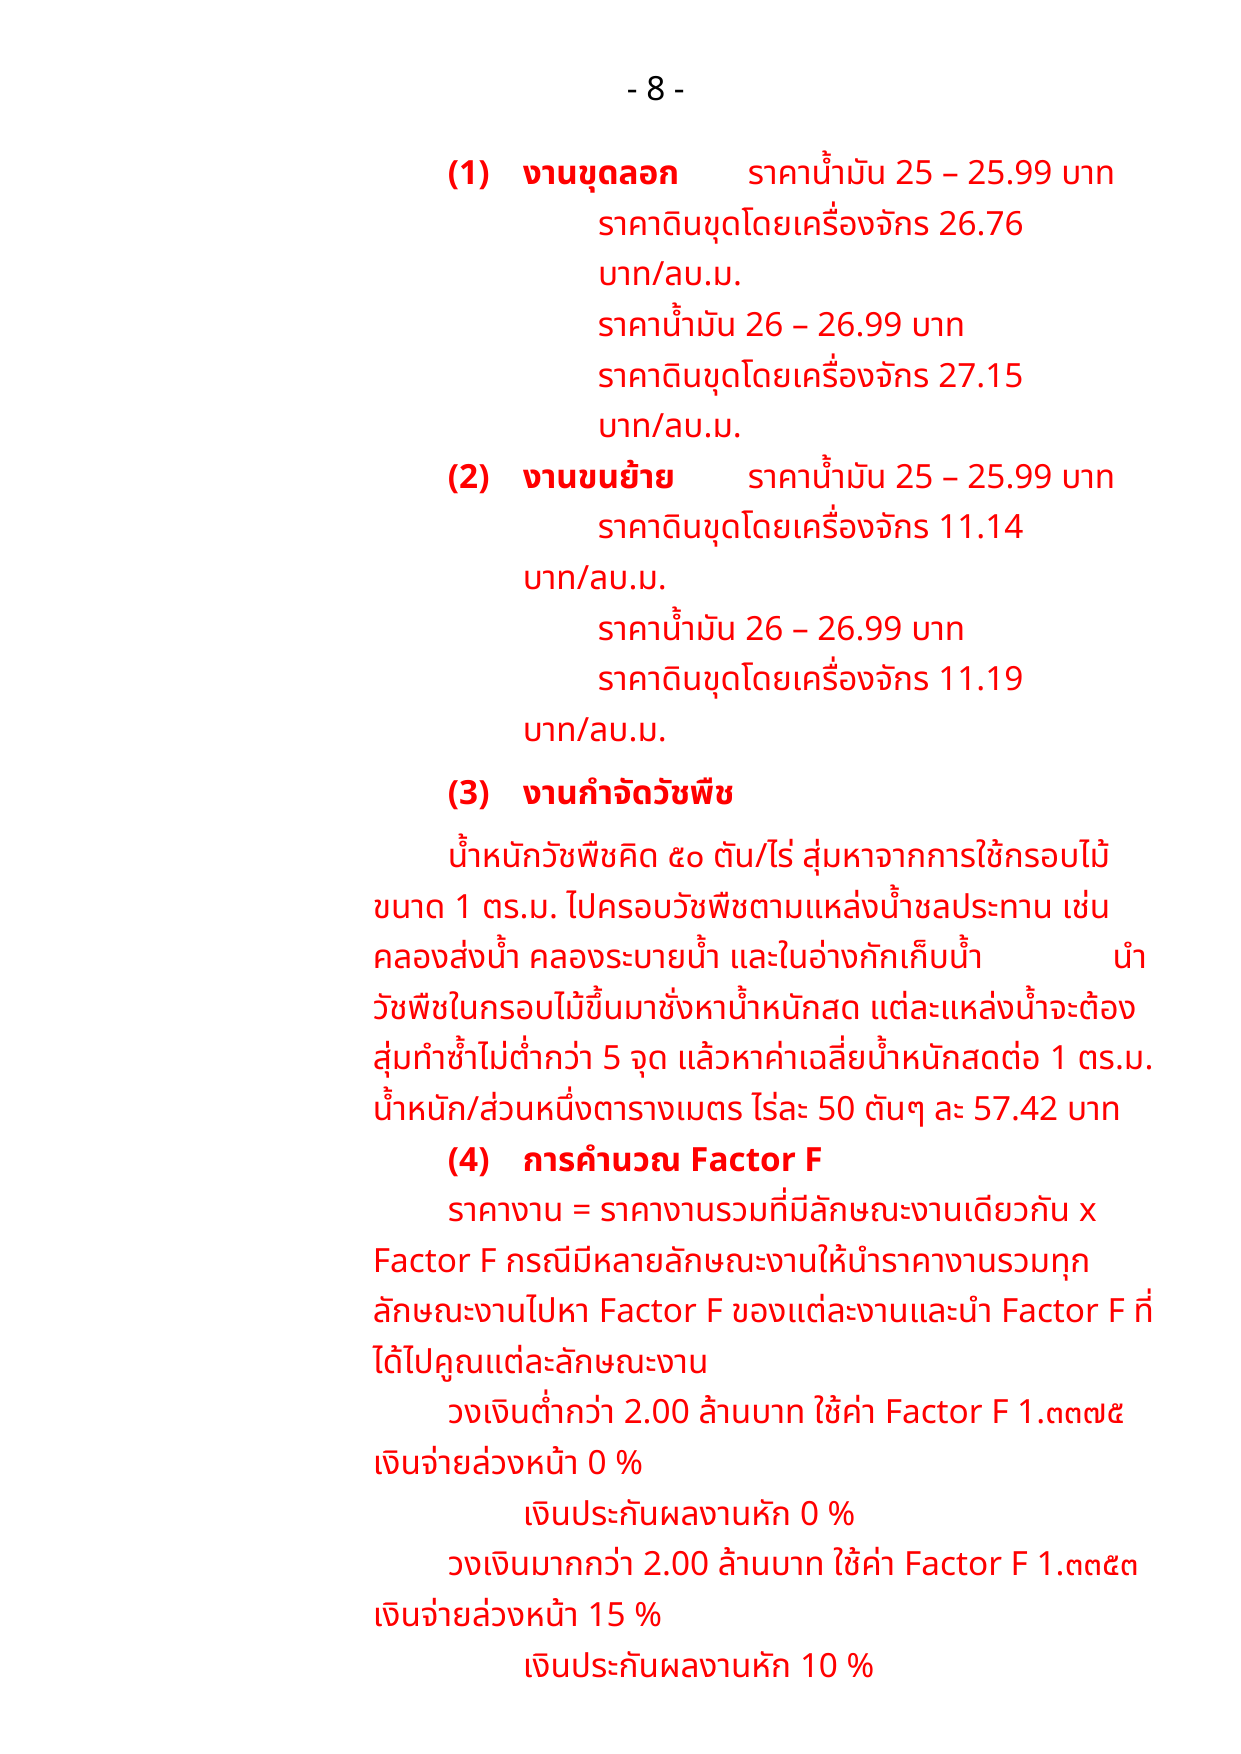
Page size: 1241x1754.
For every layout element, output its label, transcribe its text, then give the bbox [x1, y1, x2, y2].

text วงเงินต่ำกว่า 2.00 ล้านบาท ใช้ค่า Factor F 1.๓๓๗๕ เงินจ่ายล่วงหน้า 0 % [373, 1388, 1163, 1489]
text น้ำหนักวัชพืชคิด ๕๐ ตัน/ไร่ สุ่มหาจากการใช้กรอบไม้ขนาด 1 ตร.ม. ไปครอบวัชพืชตามแหล่งน้ำชลประทาน เช่น คลองส่งน้ำ คลองระบายน้ำ และในอ่างกักเก็บน้ำ นำวัชพืชในกรอบไม้ขึ้นมาชั่งหาน้ำหนักสด แต่ละแหล่งน้ำจะต้องสุ่มทำซ้ำไม่ต่ำกว่า 5 จุด แล้วหาค่าเฉลี่ยน้ำหนักสดต่อ 1 ตร.ม. น้ำหนัก/ส่วนหนึ่งตารางเมตร ไร่ละ 50 ตันๆ ละ 57.42 บาท [373, 832, 1163, 1135]
list งานขุดลอก ราคาน้ำมัน 25 – 25.99 บาท [448, 149, 1163, 199]
text ราคางาน = ราคางานรวมที่มีลักษณะงานเดียวกัน x Factor F กรณีมีหลายลักษณะงานให้นำราคางานรวมทุกลักษณะงานไปหา Factor F ของแต่ละงานและนำ Factor F ที่ได้ไปคูณแต่ละลักษณะงาน [373, 1186, 1163, 1388]
text เงินประกันผลงานหัก 10 % [148, 1641, 1163, 1692]
list งานขนย้าย ราคาน้ำมัน 25 – 25.99 บาท [448, 453, 1163, 503]
text ราคาดินขุดโดยเครื่องจักร 11.19 บาท/ลบ.ม. [523, 655, 1163, 756]
text ราคาน้ำมัน 26 – 26.99 บาท [373, 604, 1163, 655]
list การคำนวณ Factor F [448, 1135, 1163, 1186]
list งานกำจัดวัชพืช [448, 769, 1163, 819]
text ราคาน้ำมัน 26 – 26.99 บาท [598, 301, 1163, 351]
text เงินประกันผลงานหัก 0 % [148, 1489, 1163, 1540]
text วงเงินมากกว่า 2.00 ล้านบาท ใช้ค่า Factor F 1.๓๓๕๓ เงินจ่ายล่วงหน้า 15 % [373, 1540, 1163, 1641]
text ราคาดินขุดโดยเครื่องจักร 27.15 บาท/ลบ.ม. [598, 351, 1163, 453]
text ราคาดินขุดโดยเครื่องจักร 11.14 บาท/ลบ.ม. [523, 503, 1163, 604]
text ราคาดินขุดโดยเครื่องจักร 26.76 บาท/ลบ.ม. [598, 199, 1163, 301]
